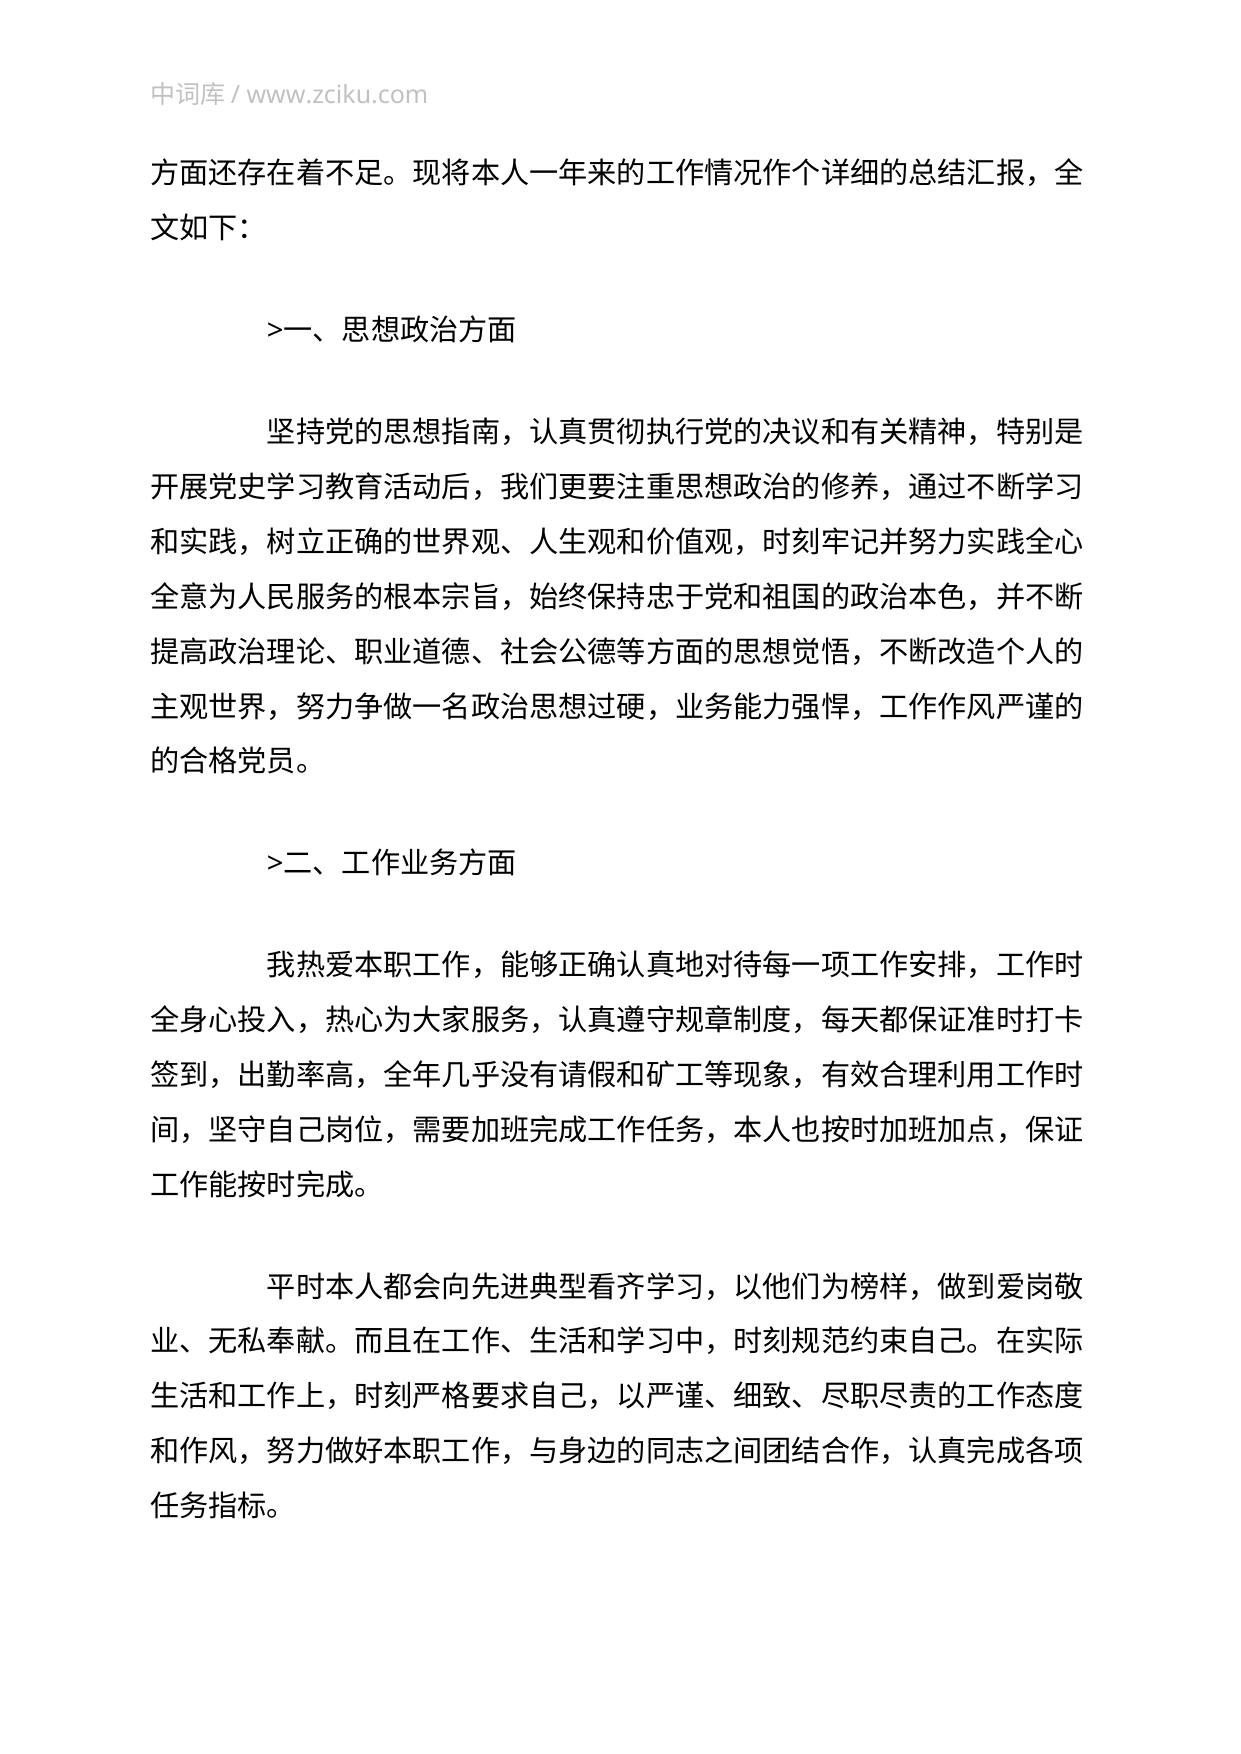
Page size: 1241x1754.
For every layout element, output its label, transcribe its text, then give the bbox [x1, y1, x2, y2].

text 坚持党的思想指南，认真贯彻执行党的决议和有关精神，特别是开展党史学习教育活动后，我们更要注重思想政治的修养，通过不断学习和实践，树立正确的世界观、人生观和价值观，时刻牢记并努力实践全心全意为人民服务的根本宗旨，始终保持忠于党和祖国的政治本色，并不断提高政治理论、职业道德、社会公德等方面的思想觉悟，不断改造个人的主观世界，努力争做一名政治思想过硬，业务能力强悍，工作作风严谨的的合格党员。 [150, 409, 1090, 780]
text >一、思想政治方面 [150, 307, 1090, 349]
text 平时本人都会向先进典型看齐学习，以他们为榜样，做到爱岗敬业、无私奉献。而且在工作、生活和学习中，时刻规范约束自己。在实际生活和工作上，时刻严格要求自己，以严谨、细致、尽职尽责的工作态度和作风，努力做好本职工作，与身边的同志之间团结合作，认真完成各项任务指标。 [150, 1263, 1090, 1525]
text >二、工作业务方面 [150, 840, 1090, 882]
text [150, 150, 1090, 247]
text 我热爱本职工作，能够正确认真地对待每一项工作安排，工作时全身心投入，热心为大家服务，认真遵守规章制度，每天都保证准时打卡签到，出勤率高，全年几乎没有请假和矿工等现象，有效合理利用工作时间，坚守自己岗位，需要加班完成工作任务，本人也按时加班加点，保证工作能按时完成。 [150, 942, 1090, 1204]
